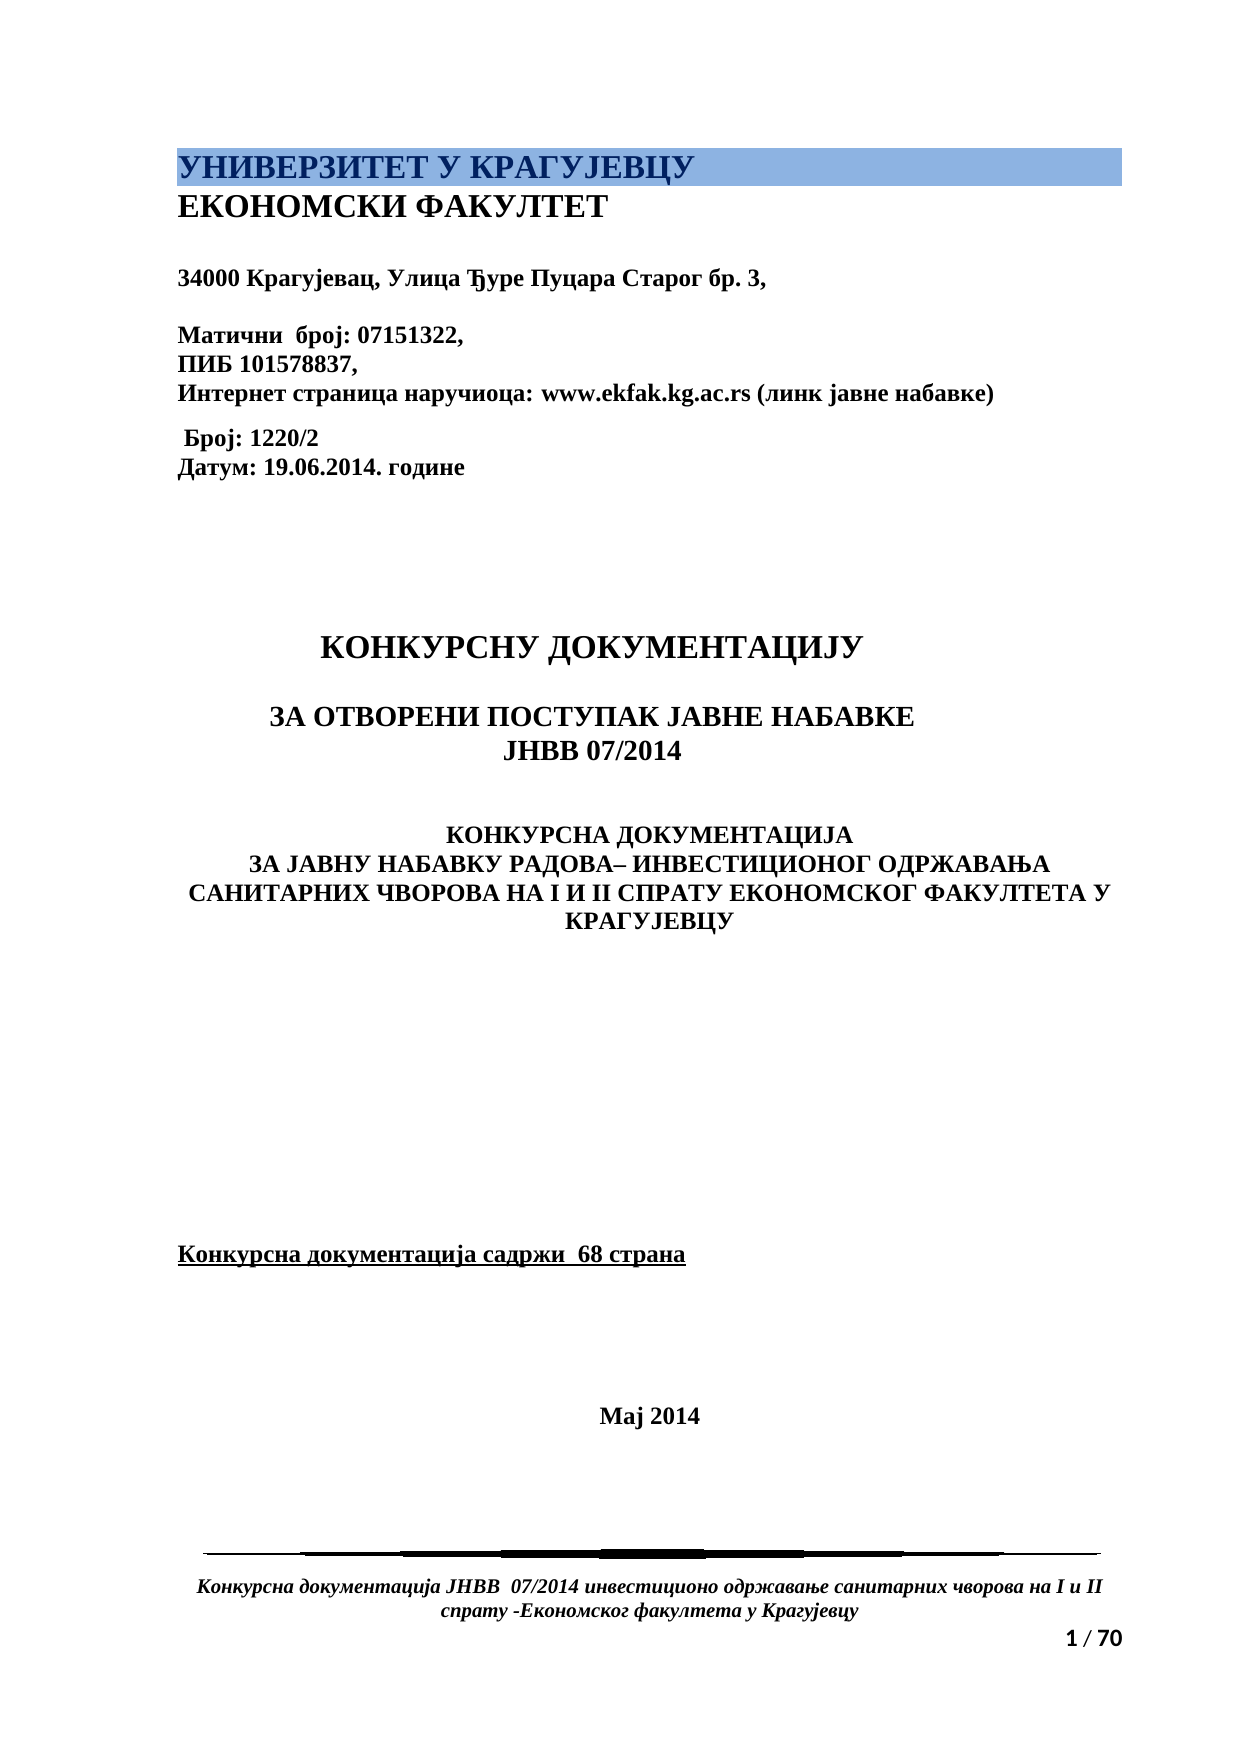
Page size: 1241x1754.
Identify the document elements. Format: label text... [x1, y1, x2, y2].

text Матични број: 07151322, [177, 320, 1122, 349]
text Интернет страница наручиоца: www.ekfak.kg.ac.rs (линк јавне набавке) [177, 378, 1122, 406]
text Maj 2014 [177, 1401, 1122, 1430]
text УНИВЕРЗИТЕТ У КРАГУЈЕВЦУ [177, 148, 1122, 186]
text КОНКУРСНА ДОКУМЕНТАЦИЈА [177, 820, 1122, 849]
text ЗА ОТВОРЕНИ ПОСТУПАК ЈАВНЕ НАБАВКЕ [177, 699, 1007, 733]
text Конкурсна документација садржи 68 страна [177, 1239, 1122, 1268]
text ЗА ЈАВНУ НАБАВКУ РАДОВА– ИНВЕСТИЦИОНОГ ОДРЖАВАЊА САНИТАРНИХ ЧВОРОВА НА I И II СПРАТУ ЕКОНОМСКОГ ФАКУЛТЕТА У КРАГУЈЕВЦУ [177, 849, 1122, 935]
text Датум: 19.06.2014. године [177, 452, 1122, 481]
text Број: 1220/2 [177, 423, 1122, 452]
text КОНКУРСНУ ДОКУМЕНТАЦИЈУ [177, 627, 1007, 666]
text ЈНВВ 07/2014 [177, 733, 1007, 766]
text 34000 Крагујевац, Улица Ђуре Пуцара Старог бр. 3, [177, 263, 1122, 291]
text ПИБ 101578837, [177, 349, 1122, 378]
text ЕКОНОМСКИ ФАКУЛТЕТ [177, 186, 1122, 224]
